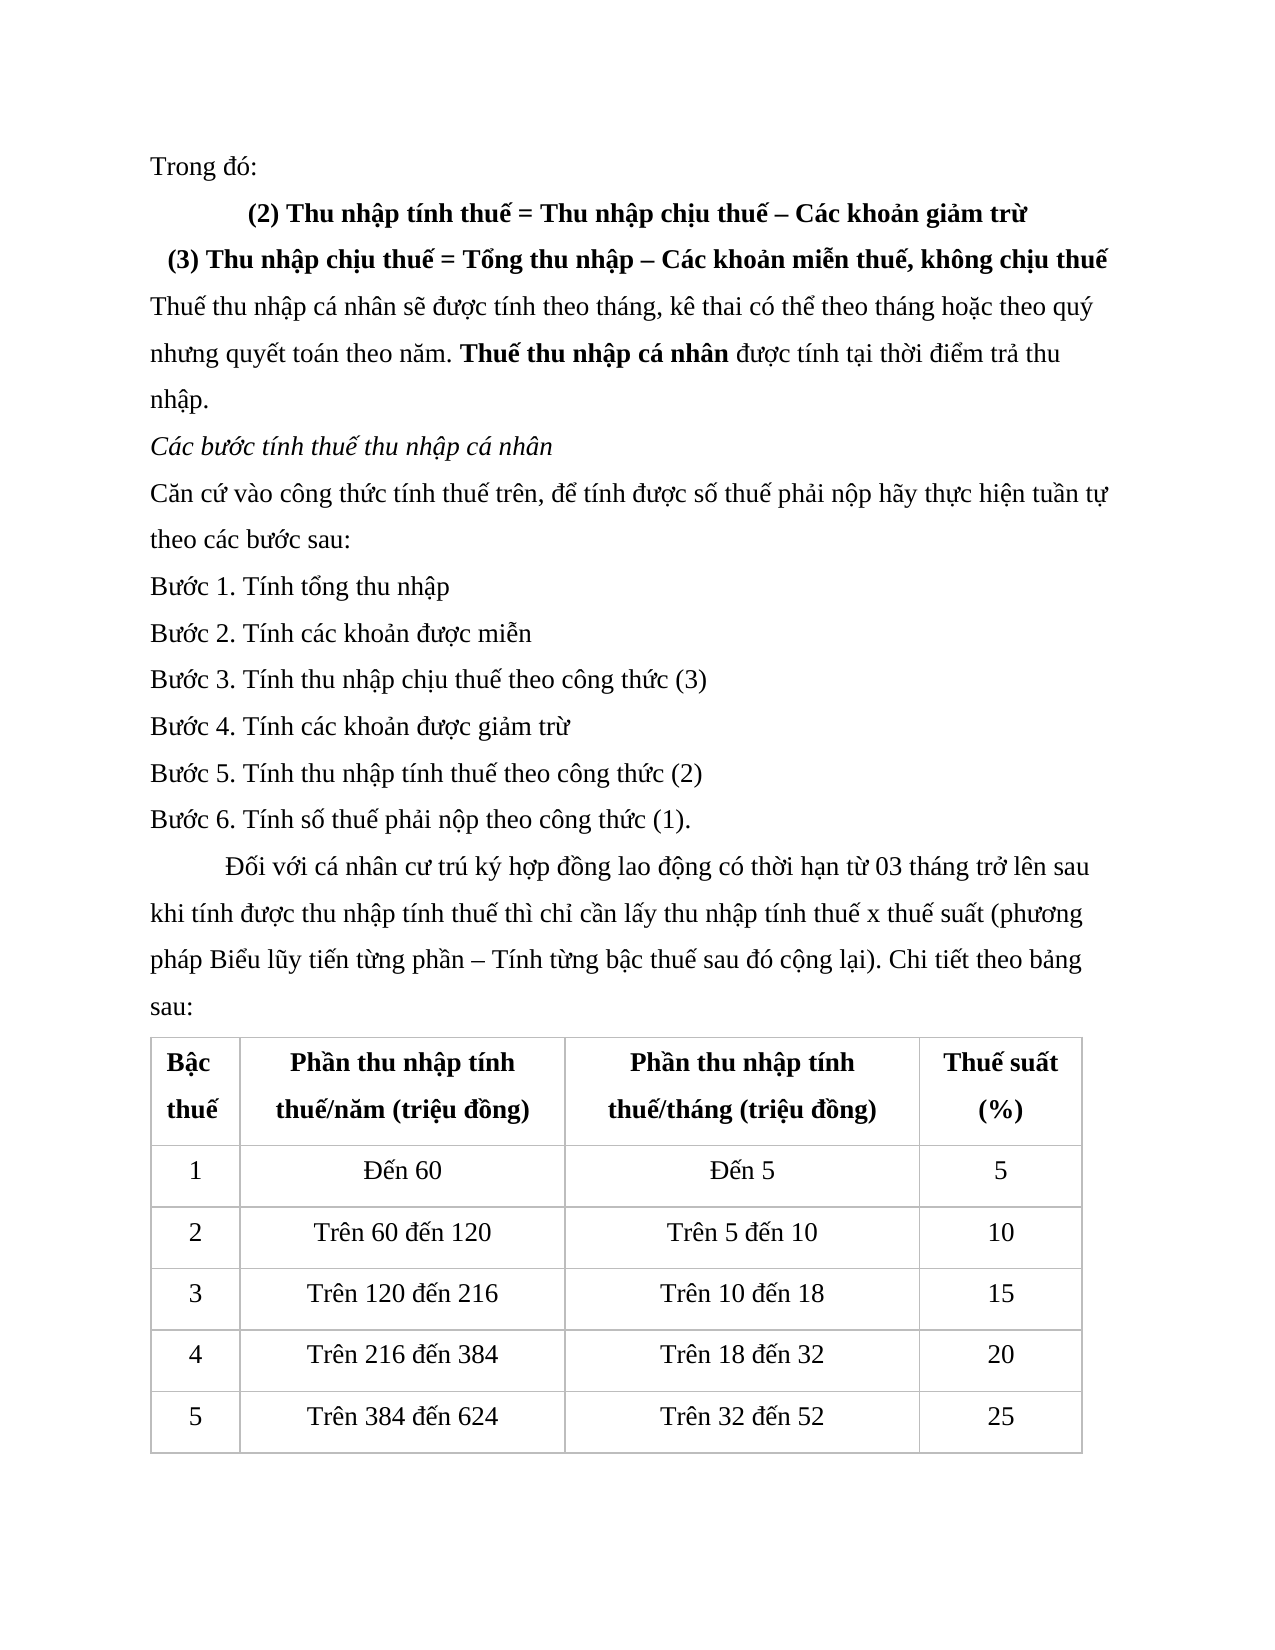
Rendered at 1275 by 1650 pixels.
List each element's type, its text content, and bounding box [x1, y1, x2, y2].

table_cell 15 [920, 1269, 1081, 1329]
table_cell 10 [920, 1208, 1081, 1268]
table_header Thuế suất (%) [920, 1038, 1081, 1145]
table_header Bậc thuế [152, 1038, 239, 1145]
text (2) Thu nhập tính thuế = Thu nhập chịu thuế – Các khoản giảm trừ [150, 197, 1125, 228]
table_cell Trên 384 đến 624 [241, 1392, 564, 1452]
text Bước 6. Tính số thuế phải nộp theo công thức (1). [150, 803, 1125, 834]
table_cell Đến 60 [241, 1146, 564, 1206]
text Đối với cá nhân cư trú ký hợp đồng lao động có thời hạn từ 03 tháng trở lên sau khi tính được thu nhập tính thuế thì chỉ cần lấy thu nhập tính thuế x thuế suất (phương pháp Biểu lũy tiến từng phần – Tính từng bậc thuế sau đó cộng lại). Chi tiết theo bảng sau: [150, 850, 1125, 1021]
table_header Phần thu nhập tính thuế/tháng (triệu đồng) [566, 1038, 919, 1145]
text Bước 2. Tính các khoản được miễn [150, 617, 1125, 648]
table_cell Trên 18 đến 32 [566, 1331, 919, 1391]
text Bước 3. Tính thu nhập chịu thuế theo công thức (3) [150, 663, 1125, 694]
table_cell Đến 5 [566, 1146, 919, 1206]
table_cell Trên 5 đến 10 [566, 1208, 919, 1268]
table_header Phần thu nhập tính thuế/năm (triệu đồng) [241, 1038, 564, 1145]
table_cell 2 [152, 1208, 239, 1268]
table_cell Trên 10 đến 18 [566, 1269, 919, 1329]
table_cell 1 [152, 1146, 239, 1206]
table_cell 20 [920, 1331, 1081, 1391]
table_cell Trên 60 đến 120 [241, 1208, 564, 1268]
text Trong đó: [150, 150, 1125, 181]
table_cell 25 [920, 1392, 1081, 1452]
table_cell Trên 120 đến 216 [241, 1269, 564, 1329]
text Bước 5. Tính thu nhập tính thuế theo công thức (2) [150, 757, 1125, 788]
table_cell Trên 216 đến 384 [241, 1331, 564, 1391]
table_cell 5 [920, 1146, 1081, 1206]
table_cell 5 [152, 1392, 239, 1452]
text Bước 1. Tính tổng thu nhập [150, 570, 1125, 601]
text Bước 4. Tính các khoản được giảm trừ [150, 710, 1125, 741]
table_cell 4 [152, 1331, 239, 1391]
subtitle Các bước tính thuế thu nhập cá nhân [150, 430, 1125, 461]
text Thuế thu nhập cá nhân sẽ được tính theo tháng, kê thai có thể theo tháng hoặc theo quý nhưng quyết toán theo năm. Thuế thu nhập cá nhân được tính tại thời điểm trả thu nhập. [150, 290, 1125, 414]
text (3) Thu nhập chịu thuế = Tổng thu nhập – Các khoản miễn thuế, không chịu thuế [150, 243, 1125, 274]
text Căn cứ vào công thức tính thuế trên, để tính được số thuế phải nộp hãy thực hiện tuần tự theo các bước sau: [150, 477, 1125, 554]
table_cell Trên 32 đến 52 [566, 1392, 919, 1452]
table_cell 3 [152, 1269, 239, 1329]
